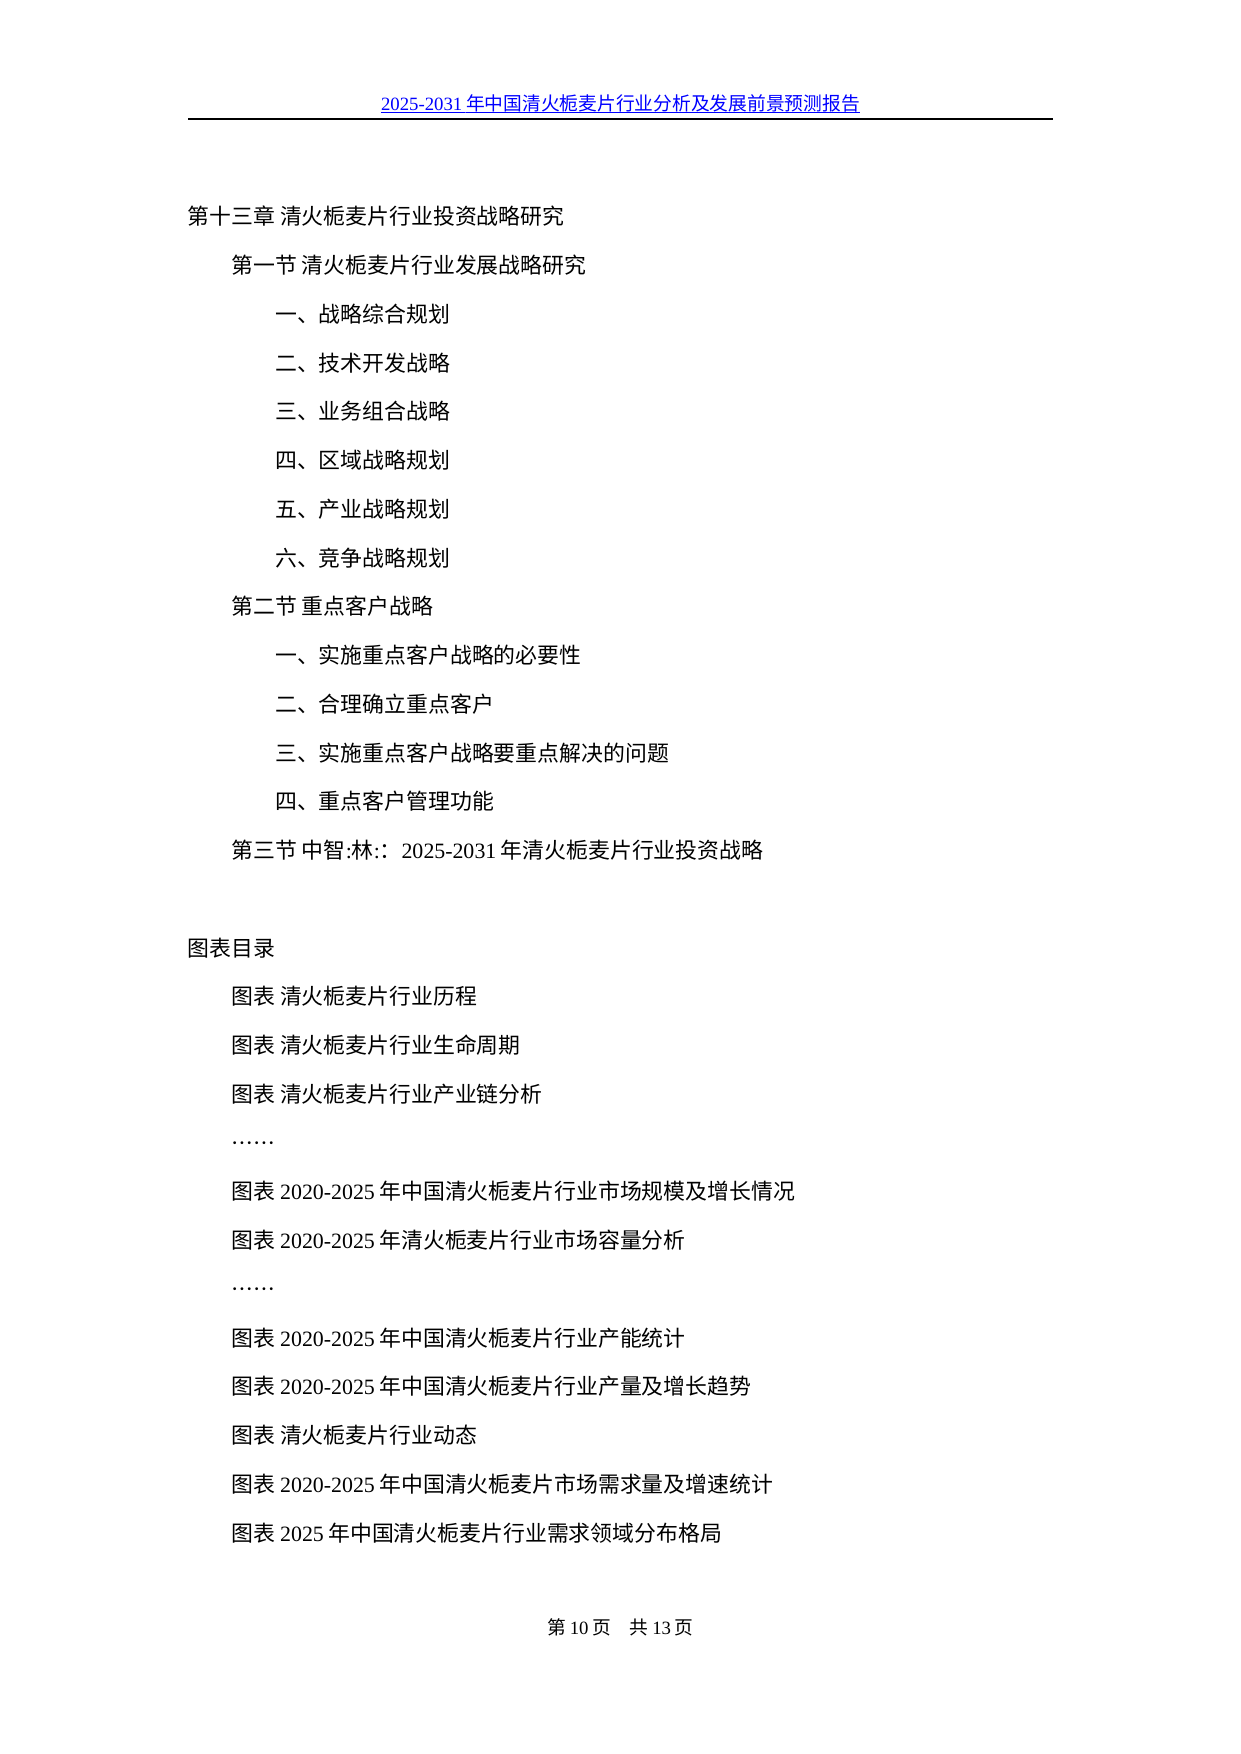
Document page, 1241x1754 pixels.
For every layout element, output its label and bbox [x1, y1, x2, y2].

text [187, 150, 1053, 1548]
